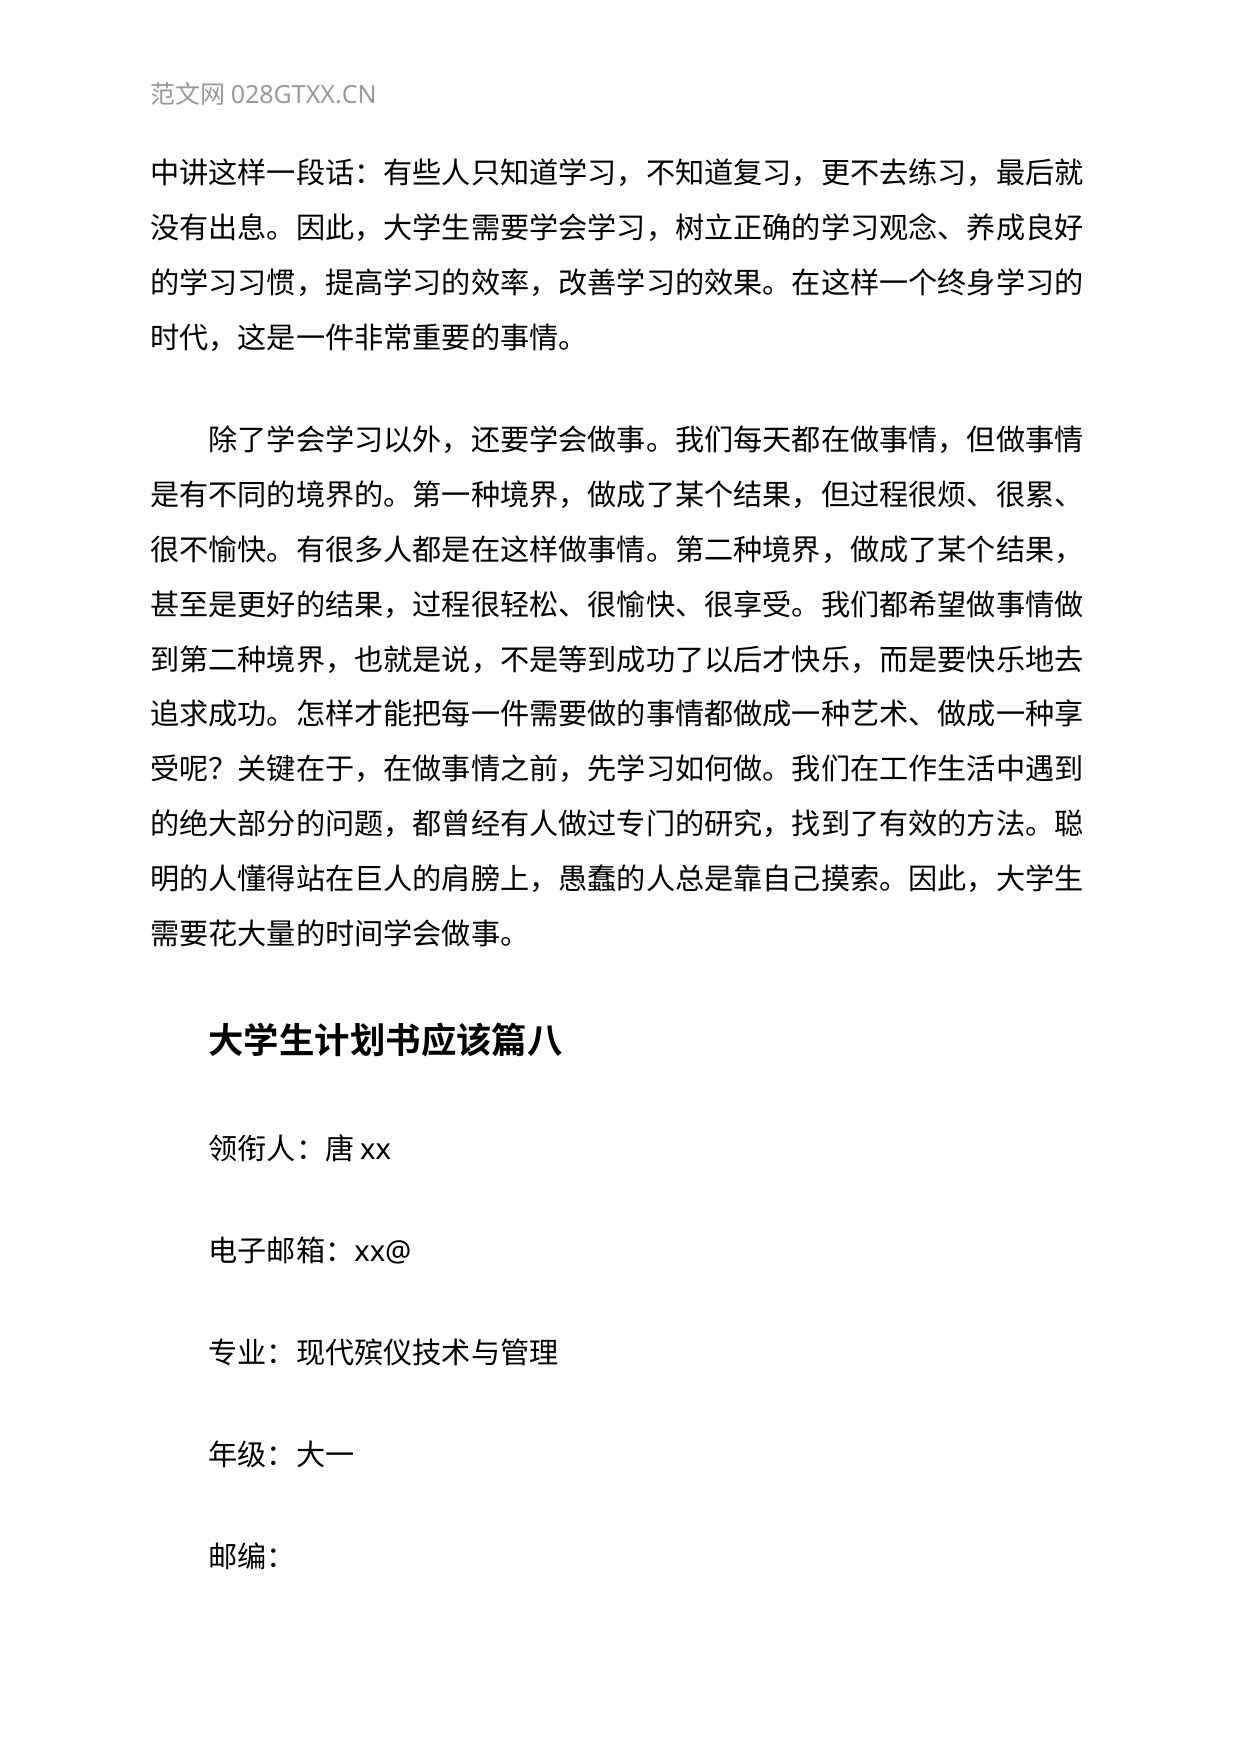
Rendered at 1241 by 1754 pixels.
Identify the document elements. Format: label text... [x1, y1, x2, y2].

text 除了学会学习以外，还要学会做事。我们每天都在做事情，但做事情是有不同的境界的。第一种境界，做成了某个结果，但过程很烦、很累、很不愉快。有很多人都是在这样做事情。第二种境界，做成了某个结果，甚至是更好的结果，过程很轻松、很愉快、很享受。我们都希望做事情做到第二种境界，也就是说，不是等到成功了以后才快乐，而是要快乐地去追求成功。怎样才能把每一件需要做的事情都做成一种艺术、做成一种享受呢？关键在于，在做事情之前，先学习如何做。我们在工作生活中遇到的绝大部分的问题，都曾经有人做过专门的研究，找到了有效的方法。聪明的人懂得站在巨人的肩膀上，愚蠢的人总是靠自己摸索。因此，大学生需要花大量的时间学会做事。 [150, 416, 1090, 953]
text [150, 150, 1090, 357]
text 领衔人：唐xx [150, 1126, 1090, 1168]
text 电子邮箱：xx@ [150, 1228, 1090, 1270]
text 大学生计划书应该篇八 [150, 1012, 1090, 1063]
text 年级：大一 [150, 1431, 1090, 1474]
text 邮编： [150, 1533, 1090, 1576]
text 专业：现代殡仪技术与管理 [150, 1330, 1090, 1372]
